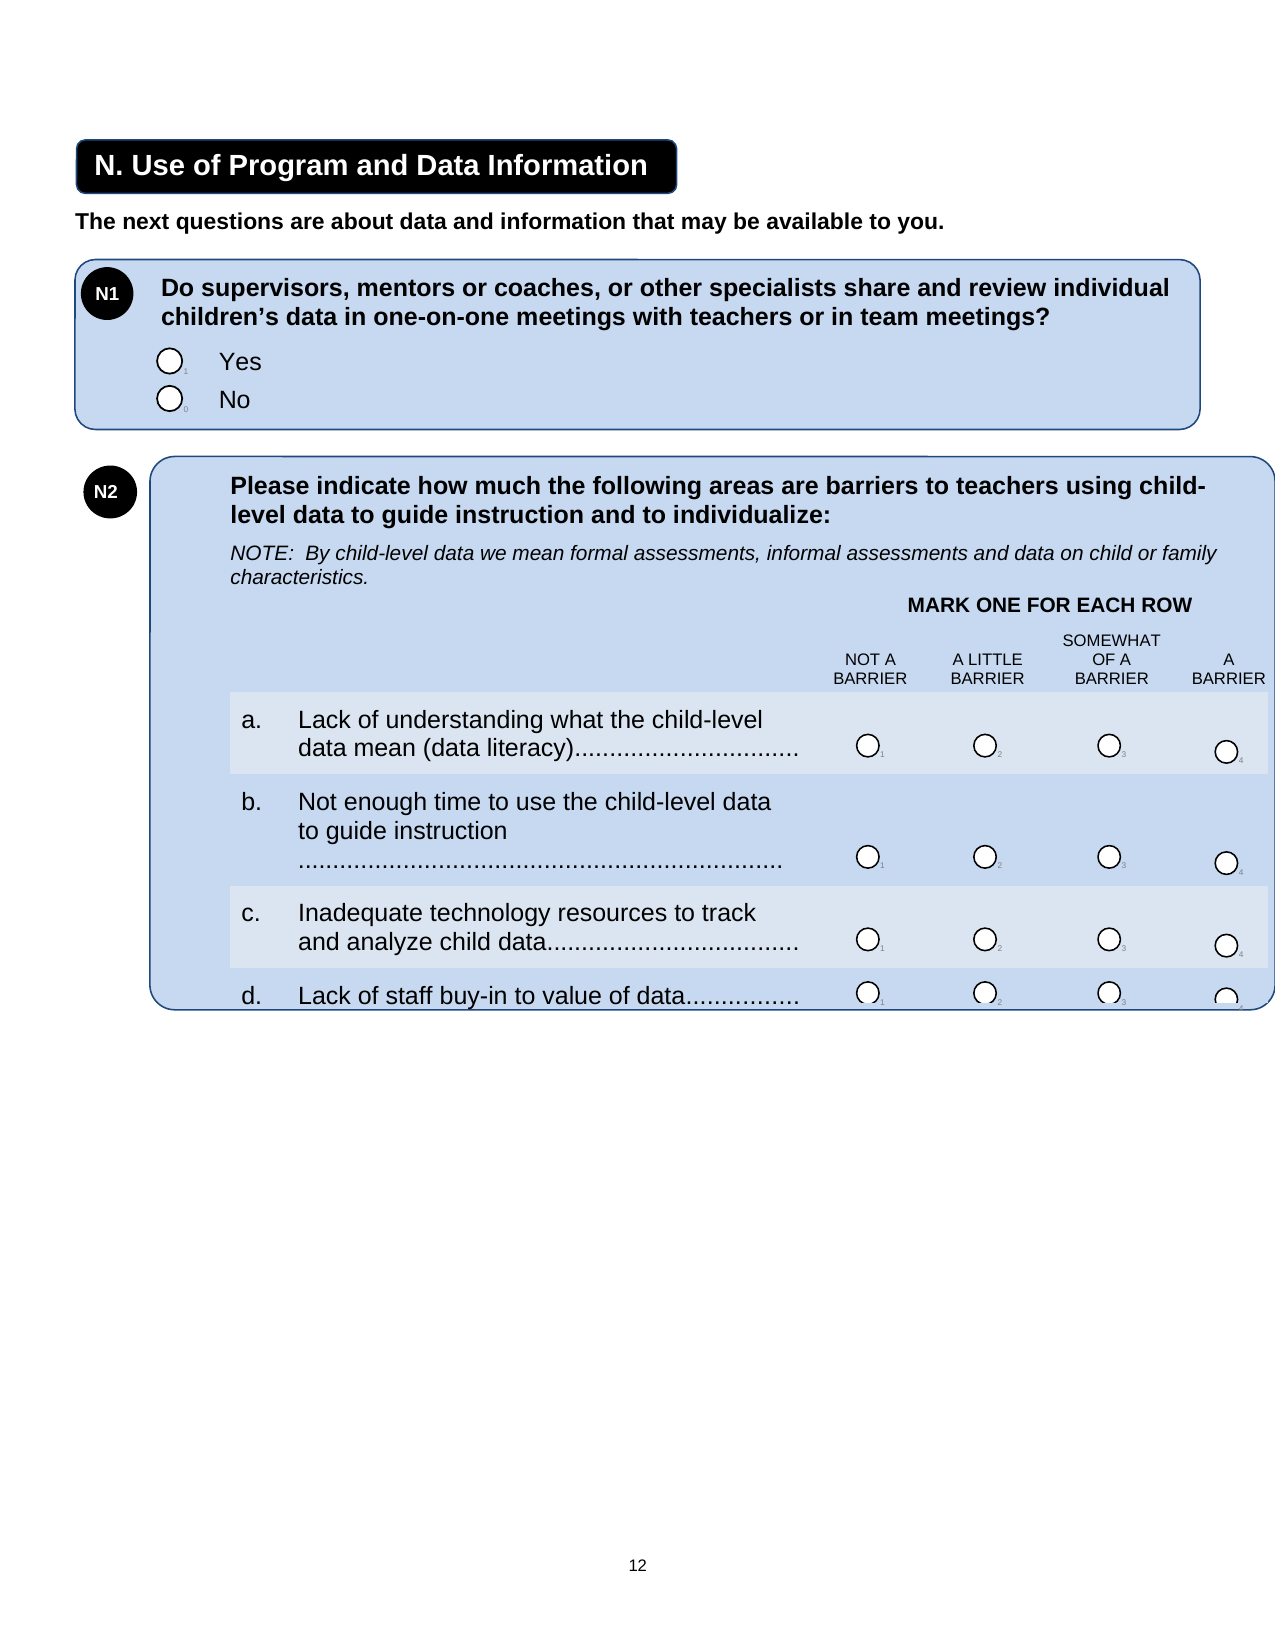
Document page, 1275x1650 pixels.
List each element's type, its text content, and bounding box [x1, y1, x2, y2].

text The next questions are about data and information that may be available to you. [75, 208, 1209, 234]
